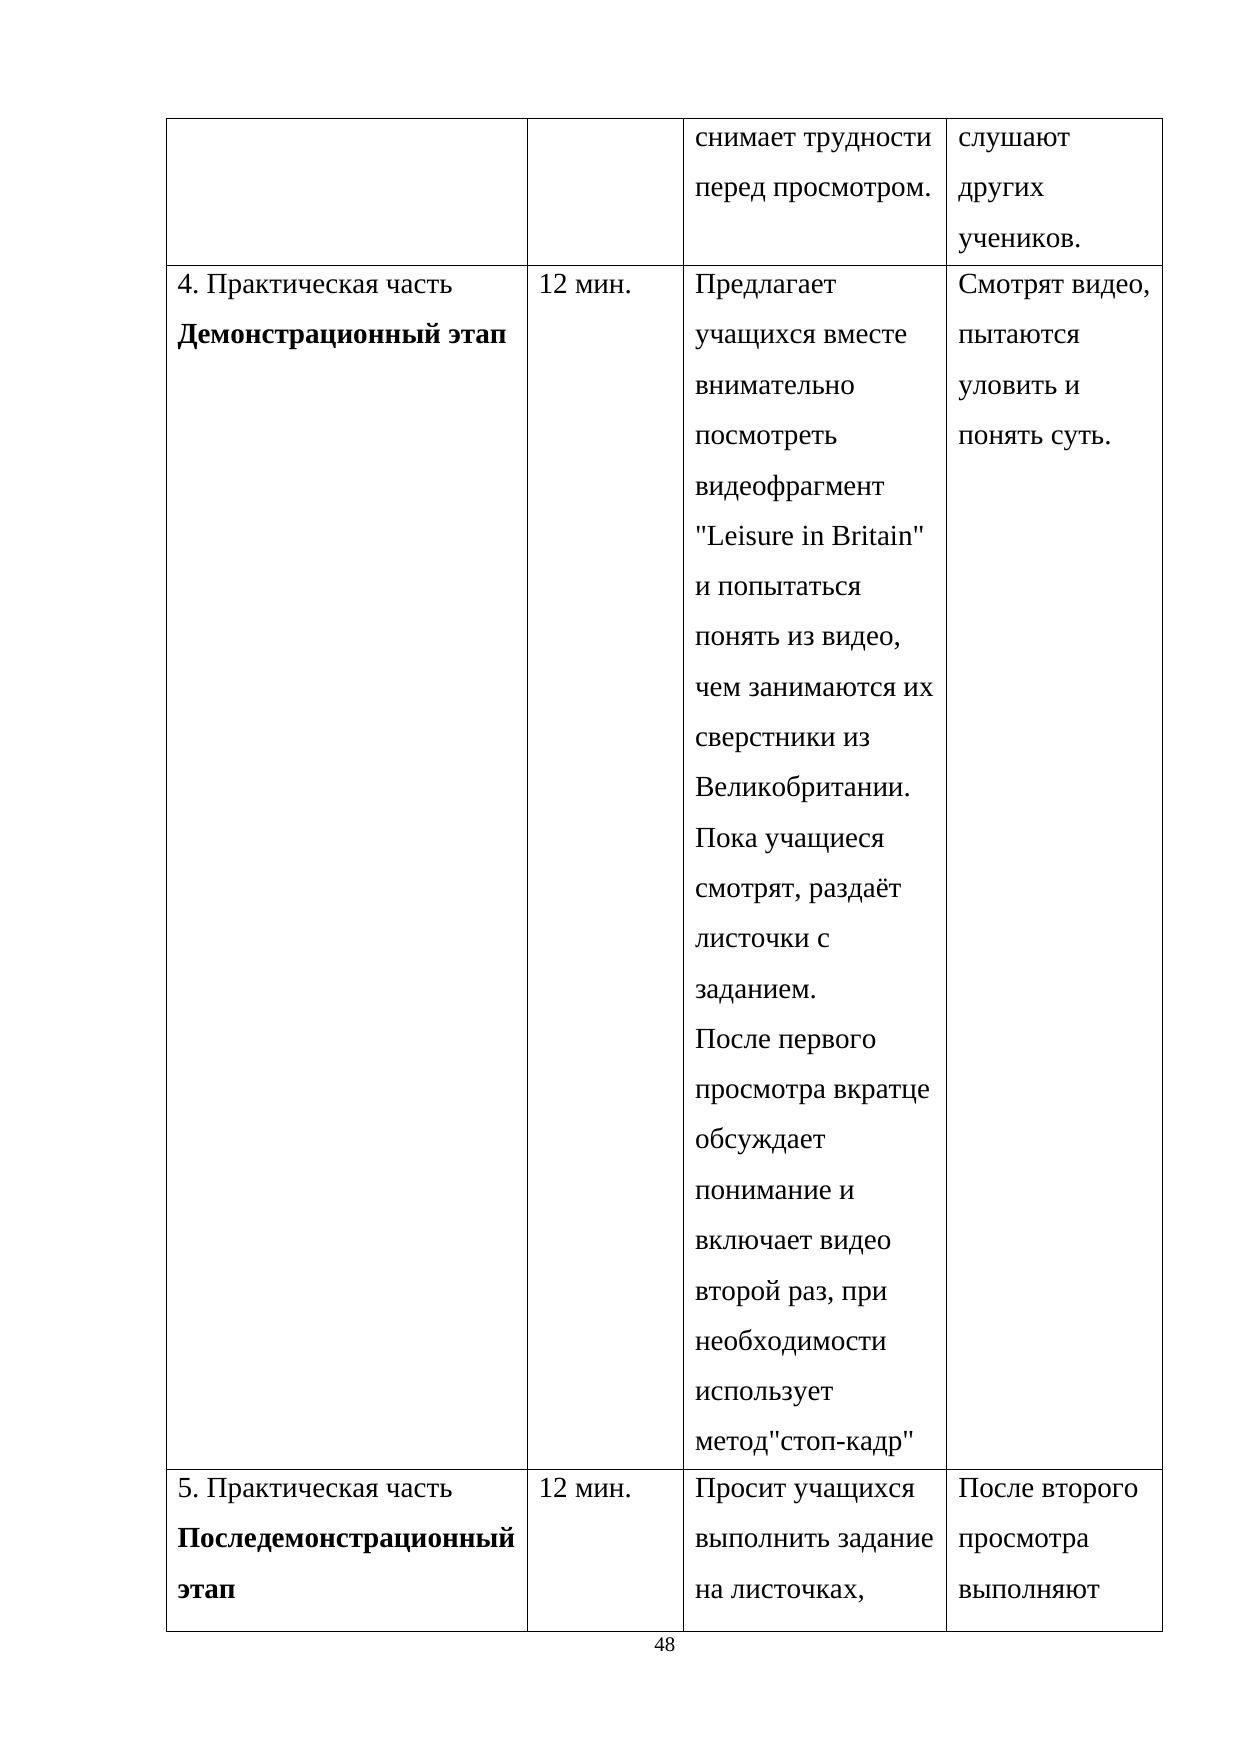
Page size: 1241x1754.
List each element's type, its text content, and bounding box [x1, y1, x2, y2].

table_cell 12 мин. [528, 468, 683, 1608]
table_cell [947, 119, 1162, 467]
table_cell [947, 468, 1162, 1608]
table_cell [167, 119, 527, 467]
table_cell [684, 468, 946, 1608]
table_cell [684, 119, 946, 467]
table_cell 8 мин. [528, 119, 683, 467]
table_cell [167, 468, 527, 1608]
